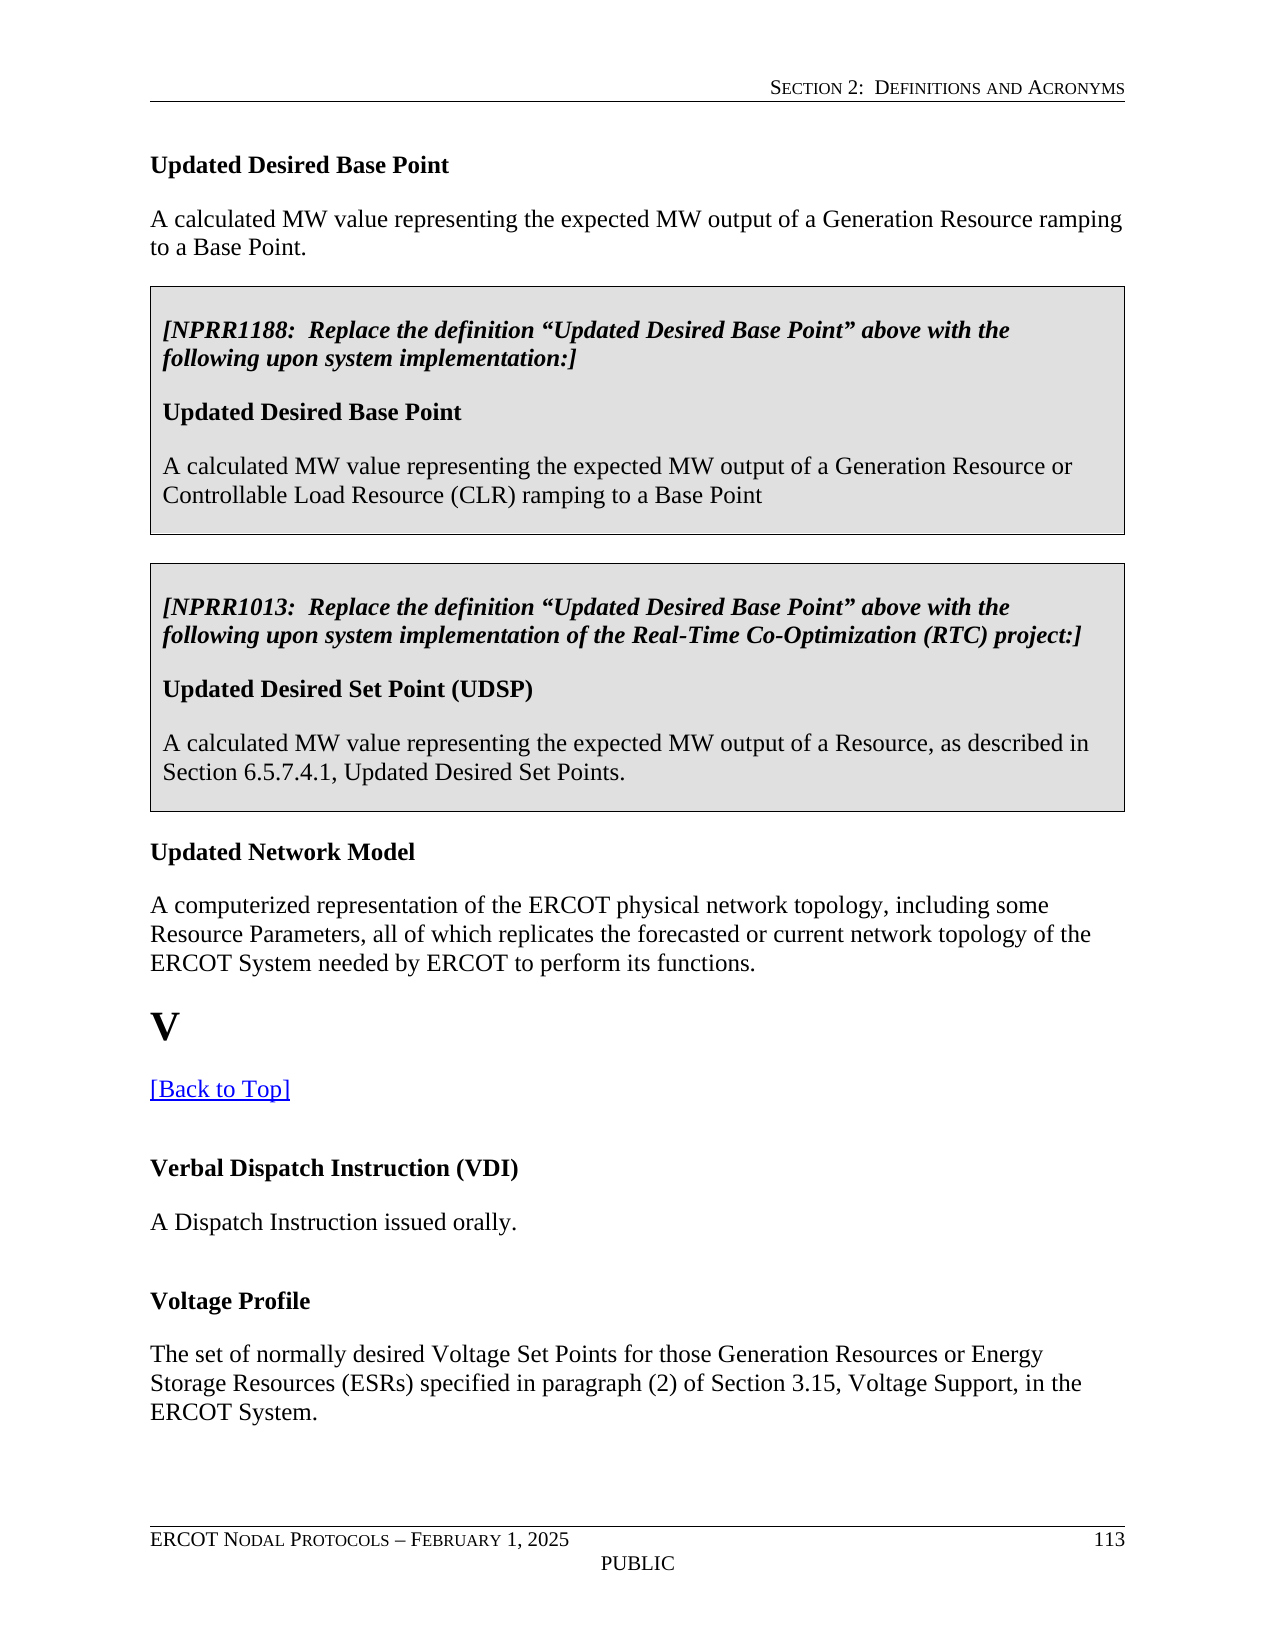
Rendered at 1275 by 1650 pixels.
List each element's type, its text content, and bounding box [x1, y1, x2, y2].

text V [150, 1002, 1125, 1049]
table_header [NPRR1013: Replace the definition “Updated Desired Base Point” above with the following upon system implementation of the Real-Time Co-Optimization (RTC) project:] Updated Desired Set Point (UDSP) A calculated MW value representing the expected MW output of a Resource, as described in Section 6.5.7.4.1, Updated Desired Set Points. [151, 564, 1124, 811]
text The set of normally desired Voltage Set Points for those Generation Resources or Energy Storage Resources (ESRs) specified in paragraph (2) of Section 3.15, Voltage Support, in the ERCOT System. [150, 1339, 1125, 1426]
text Updated Desired Base Point [150, 150, 1125, 179]
text Voltage Profile [150, 1286, 1125, 1314]
text Verbal Dispatch Instruction (VDI) [150, 1153, 1125, 1182]
table_header [NPRR1188: Replace the definition “Updated Desired Base Point” above with the following upon system implementation:] Updated Desired Base Point A calculated MW value representing the expected MW output of a Generation Resource or Controllable Load Resource (CLR) ramping to a Base Point [151, 287, 1124, 533]
text A computerized representation of the ERCOT physical network topology, including some Resource Parameters, all of which replicates the forecasted or current network topology of the ERCOT System needed by ERCOT to perform its functions. [150, 890, 1125, 977]
text A Dispatch Instruction issued orally. [150, 1207, 1125, 1236]
list [Back to Top] [150, 1074, 1125, 1103]
text Updated Network Model [150, 837, 1125, 865]
text A calculated MW value representing the expected MW output of a Generation Resource ramping to a Base Point. [150, 204, 1125, 261]
